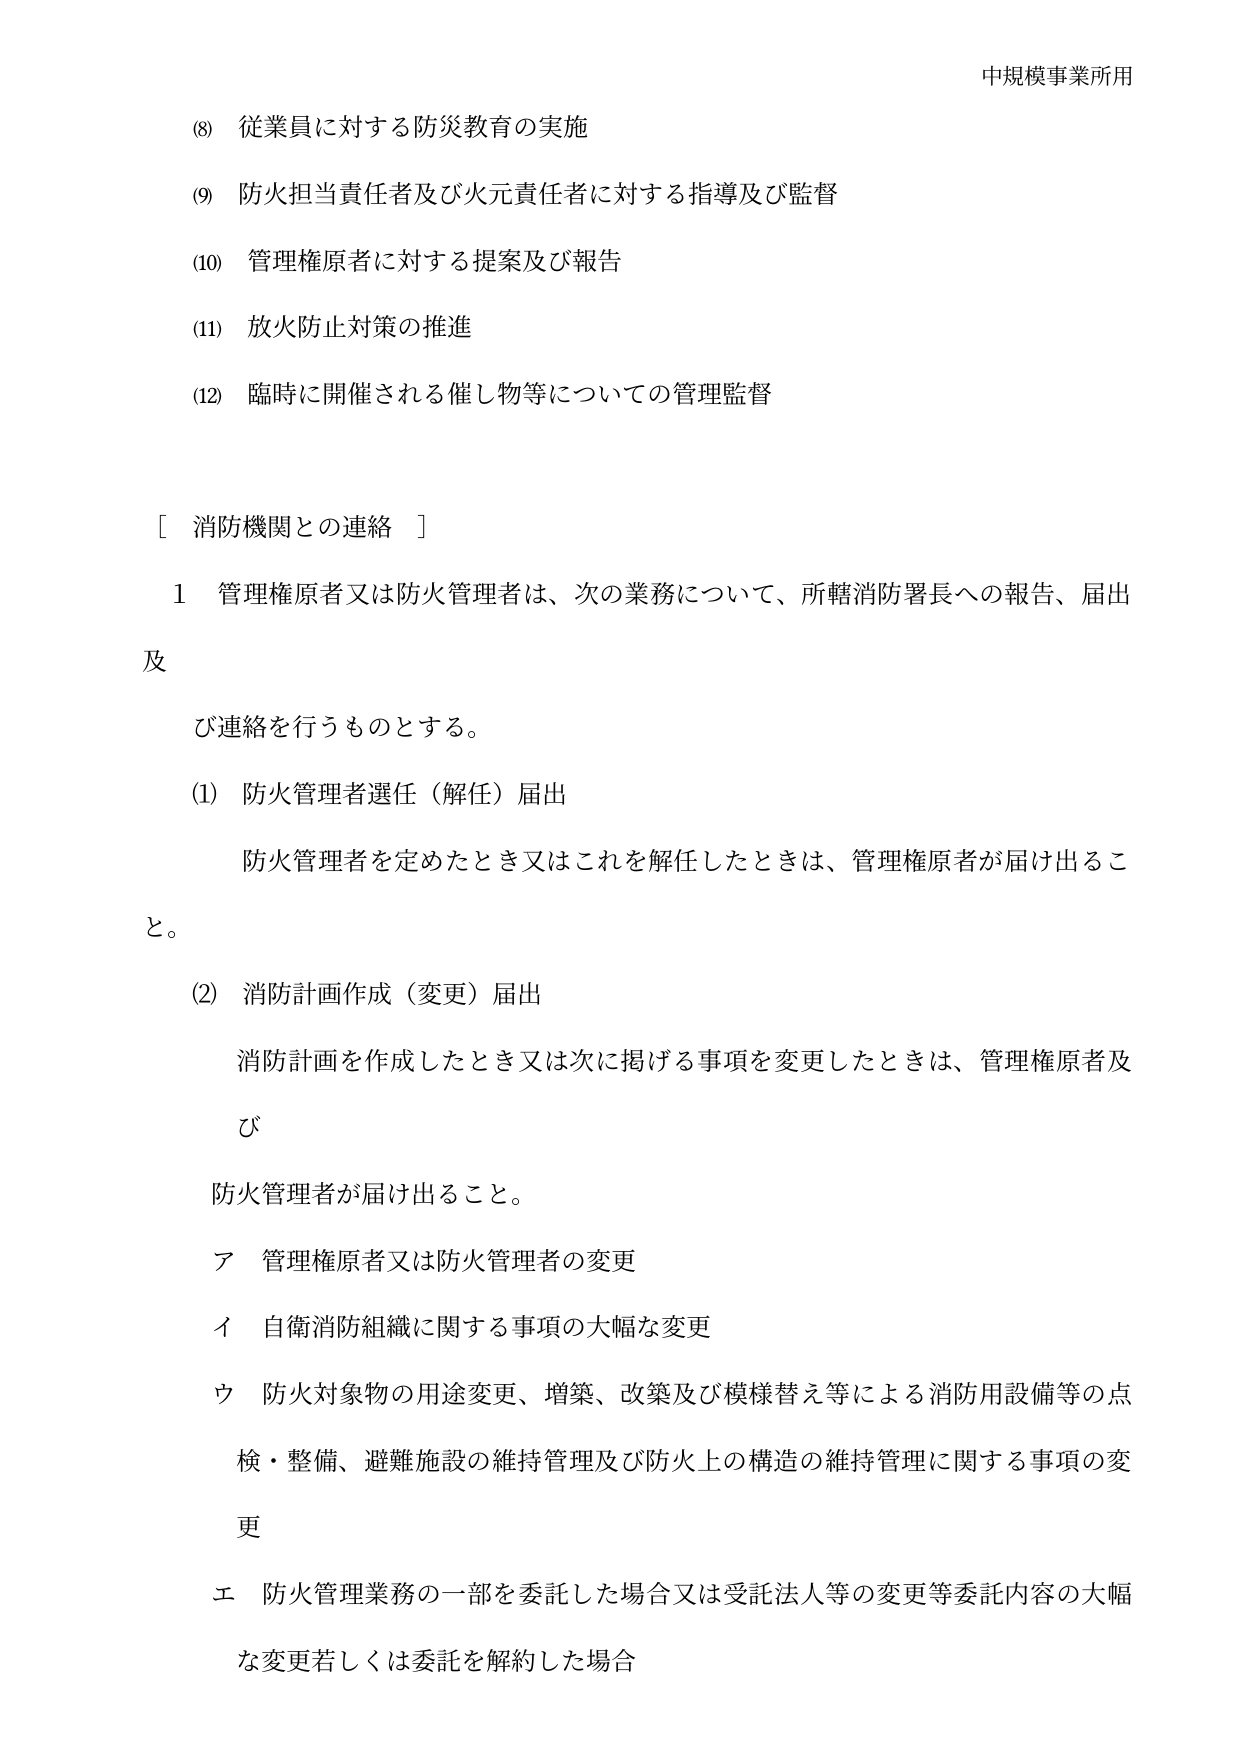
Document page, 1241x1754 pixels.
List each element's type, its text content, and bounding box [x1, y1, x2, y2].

text 消防計画を作成したとき又は次に掲げる事項を変更したときは、管理権原者及び [211, 1026, 1134, 1159]
text エ 防火管理業務の一部を委託した場合又は受託法人等の変更等委託内容の大幅な変更若しくは委託を解約した場合 [211, 1559, 1134, 1693]
text ウ 防火対象物の用途変更、増築、改築及び模様替え等による消防用設備等の点検・整備、避難施設の維持管理及び防火上の構造の維持管理に関する事項の変更 [211, 1359, 1134, 1559]
text ⑻ 従業員に対する防災教育の実施 [142, 93, 1134, 159]
text 防火管理者が届け出ること。 [211, 1159, 1134, 1226]
text ⑾ 放火防止対策の推進 [142, 293, 1134, 359]
text ⑿ 臨時に開催される催し物等についての管理監督 [142, 359, 1134, 426]
text ⑼ 防火担当責任者及び火元責任者に対する指導及び監督 [142, 159, 1134, 226]
text ⑴ 防火管理者選任（解任）届出 [142, 759, 1134, 826]
text ［ 消防機関との連絡 ］ [142, 493, 1134, 559]
text ア 管理権原者又は防火管理者の変更 [211, 1226, 1134, 1293]
text ⑵ 消防計画作成（変更）届出 [142, 959, 1134, 1026]
text ⑽ 管理権原者に対する提案及び報告 [142, 226, 1134, 293]
text 防火管理者を定めたとき又はこれを解任したときは、管理権原者が届け出ること。 [142, 826, 1134, 959]
text １ 管理権原者又は防火管理者は、次の業務について、所轄消防署長への報告、届出及 [142, 559, 1134, 693]
text イ 自衛消防組織に関する事項の大幅な変更 [211, 1293, 1134, 1359]
text び連絡を行うものとする。 [142, 693, 1134, 759]
